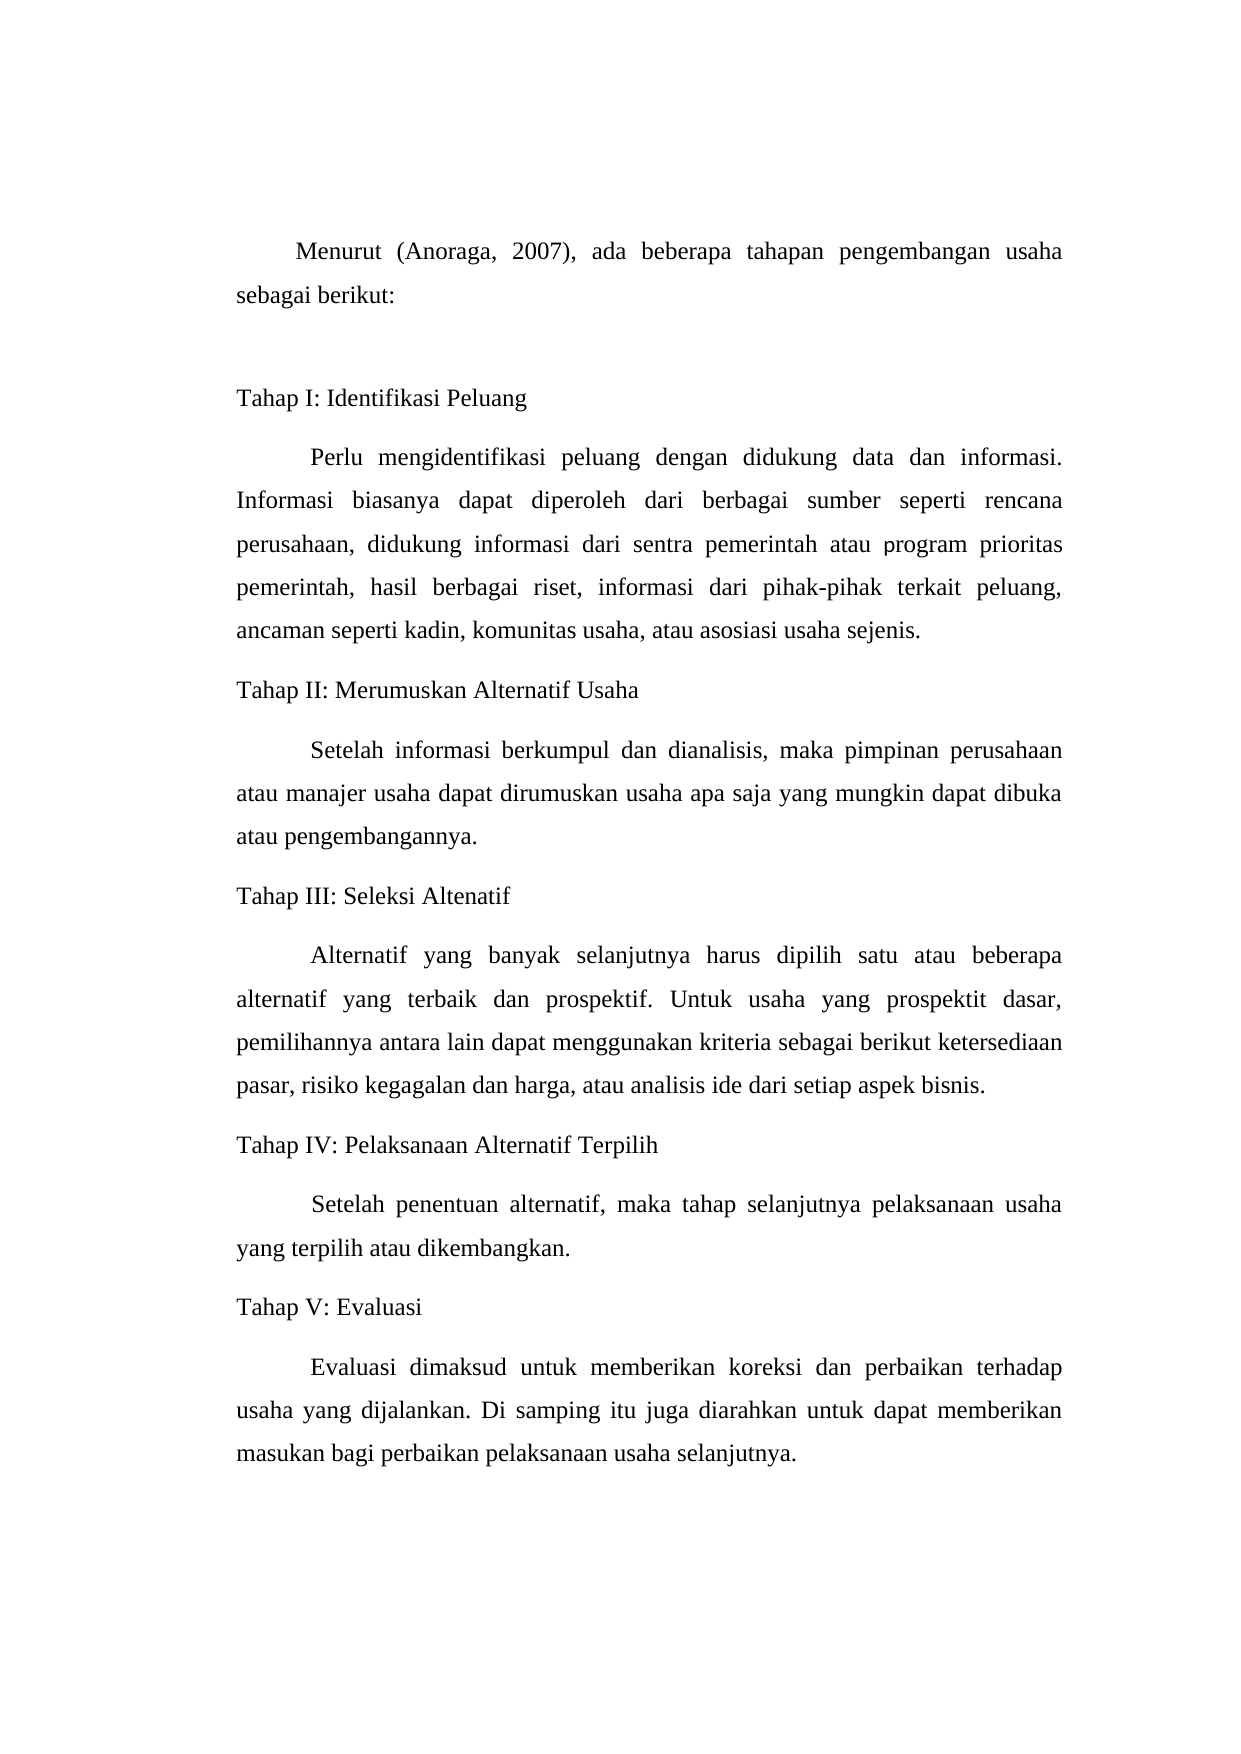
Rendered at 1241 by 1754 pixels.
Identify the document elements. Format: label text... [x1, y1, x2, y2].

list Setelah informasi berkumpul dan dianalisis, maka pimpinan perusahaan atau manajer usaha dapat dirumuskan usaha apa saja yang mungkin dapat dibuka atau pengembangannya. [236, 735, 1063, 850]
list Perlu mengidentifikasi peluang dengan didukung data dan informasi. Informasi biasanya dapat diperoleh dari berbagai sumber seperti rencana perusahaan, didukung informasi dari sentra pemerintah atau program prioritas pemerintah, hasil berbagai riset, informasi dari pihak-pihak terkait peluang, ancaman seperti kadin, komunitas usaha, atau asosiasi usaha sejenis. [236, 442, 1063, 644]
text Tahap III: Seleksi Altenatif [236, 881, 1063, 909]
list Setelah penentuan alternatif, maka tahap selanjutnya pelaksanaan usaha yang terpilih atau dikembangkan. [236, 1189, 1063, 1261]
list Menurut , ada beberapa tahapan pengembangan usaha sebagai berikut: [236, 236, 1063, 308]
text Tahap IV: Pelaksanaan Alternatif Terpilih [236, 1130, 1063, 1158]
text Tahap V: Evaluasi [236, 1292, 1063, 1321]
text Tahap I: Identifikasi Peluang [236, 383, 1063, 411]
list Alternatif yang banyak selanjutnya harus dipilih satu atau beberapa alternatif yang terbaik dan prospektif. Untuk usaha yang prospektit dasar, pemilihannya antara lain dapat menggunakan kriteria sebagai berikut ketersediaan pasar, risiko kegagalan dan harga, atau analisis ide dari setiap aspek bisnis. [236, 941, 1063, 1099]
text Tahap II: Merumuskan Alternatif Usaha [236, 675, 1063, 704]
text Evaluasi dimaksud untuk memberikan koreksi dan perbaikan terhadap usaha yang dijalankan. Di samping itu juga diarahkan untuk dapat memberikan masukan bagi perbaikan pelaksanaan usaha selanjutnya. [236, 1352, 1063, 1467]
